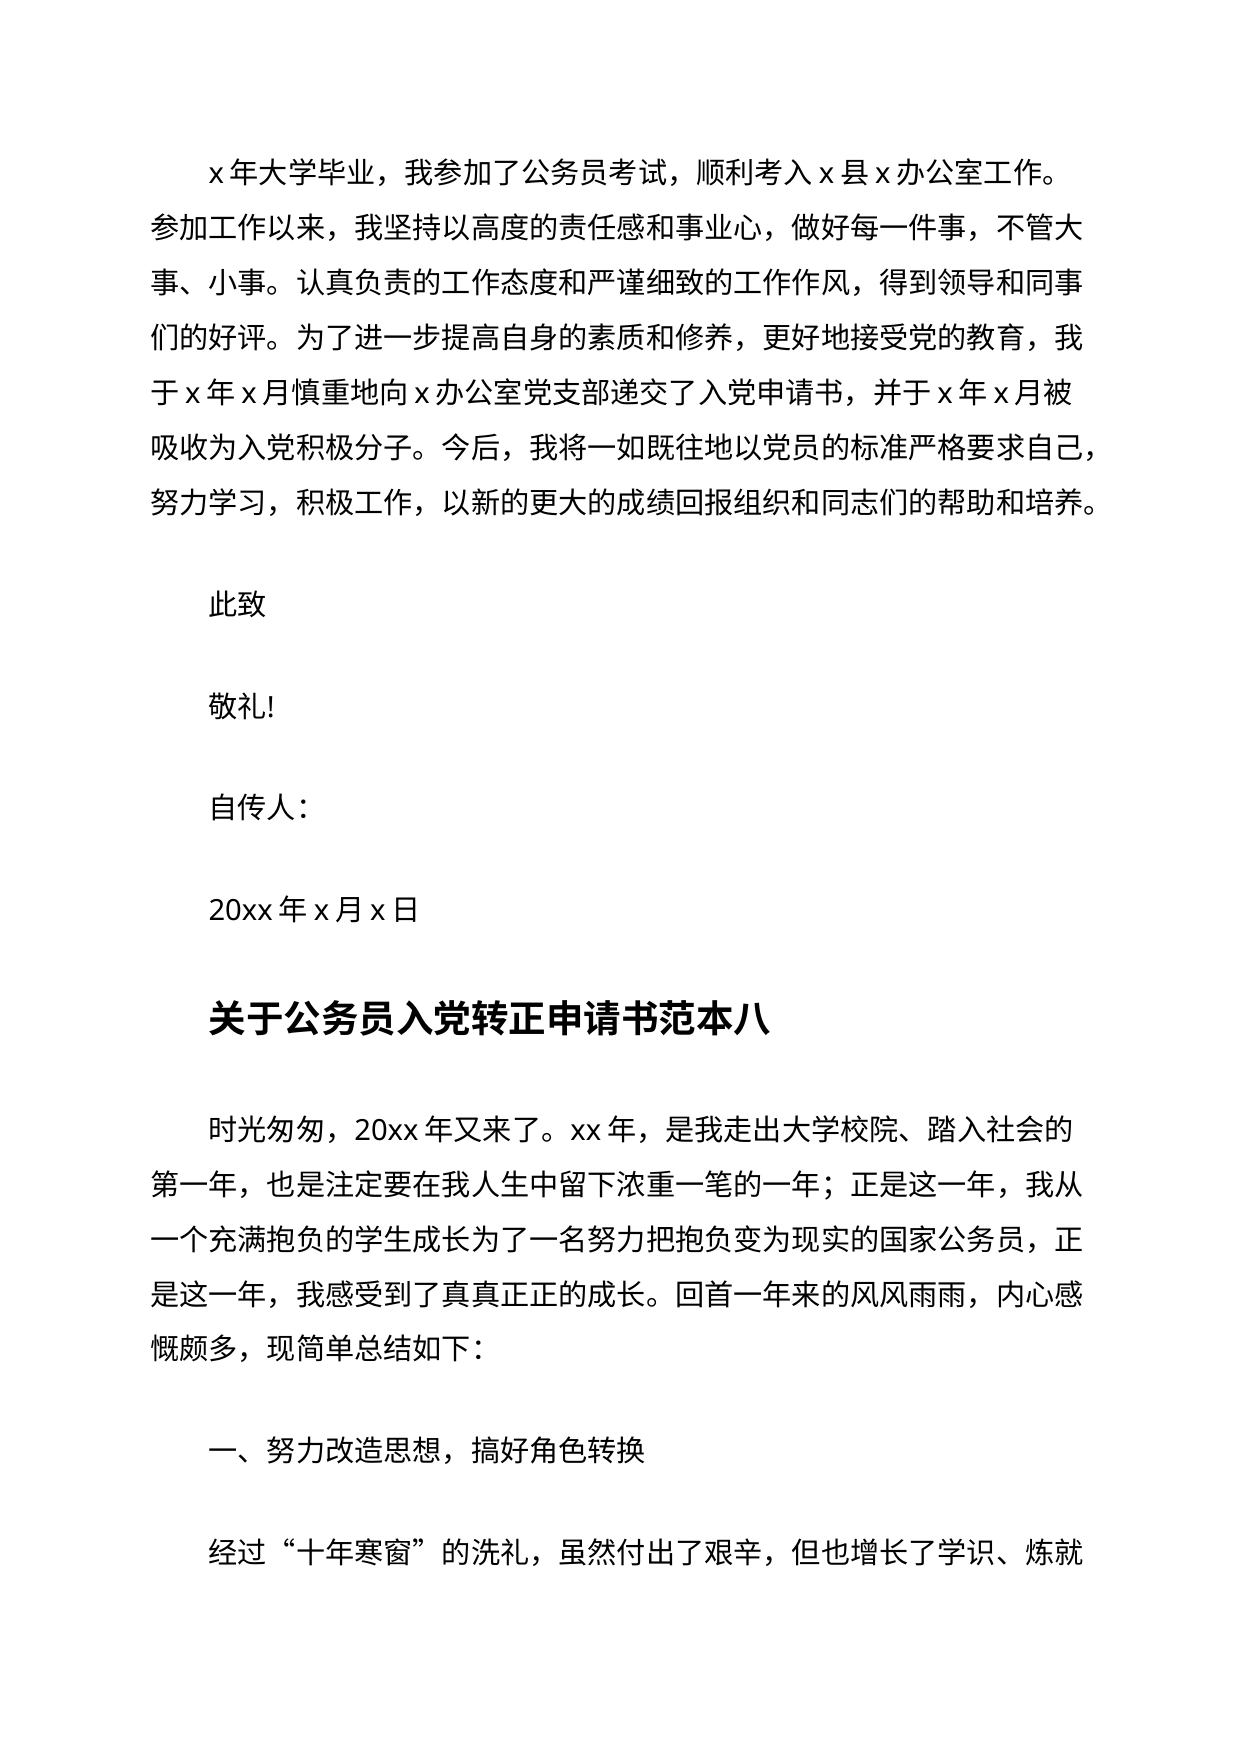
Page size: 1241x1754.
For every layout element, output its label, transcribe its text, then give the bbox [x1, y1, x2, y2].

text 此致 [150, 581, 1090, 624]
text x年大学毕业，我参加了公务员考试，顺利考入x县x办公室工作。参加工作以来，我坚持以高度的责任感和事业心，做好每一件事，不管大事、小事。认真负责的工作态度和严谨细致的工作作风，得到领导和同事们的好评。为了进一步提高自身的素质和修养，更好地接受党的教育，我于x年x月慎重地向x办公室党支部递交了入党申请书，并于x年x月被吸收为入党积极分子。今后，我将一如既往地以党员的标准严格要求自己，努力学习，积极工作，以新的更大的成绩回报组织和同志们的帮助和培养。 [150, 150, 1090, 522]
text 时光匆匆，20xx年又来了。xx年，是我走出大学校院、踏入社会的第一年，也是注定要在我人生中留下浓重一笔的一年；正是这一年，我从一个充满抱负的学生成长为了一名努力把抱负变为现实的国家公务员，正是这一年，我感受到了真真正正的成长。回首一年来的风风雨雨，内心感慨颇多，现简单总结如下： [150, 1106, 1090, 1368]
text 敬礼! [150, 683, 1090, 726]
text 一、努力改造思想，搞好角色转换 [150, 1428, 1090, 1470]
text 20xx年x月x日 [150, 887, 1090, 929]
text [150, 1529, 1090, 1572]
text 自传人： [150, 785, 1090, 827]
text 关于公务员入党转正申请书范本八 [150, 989, 1090, 1043]
